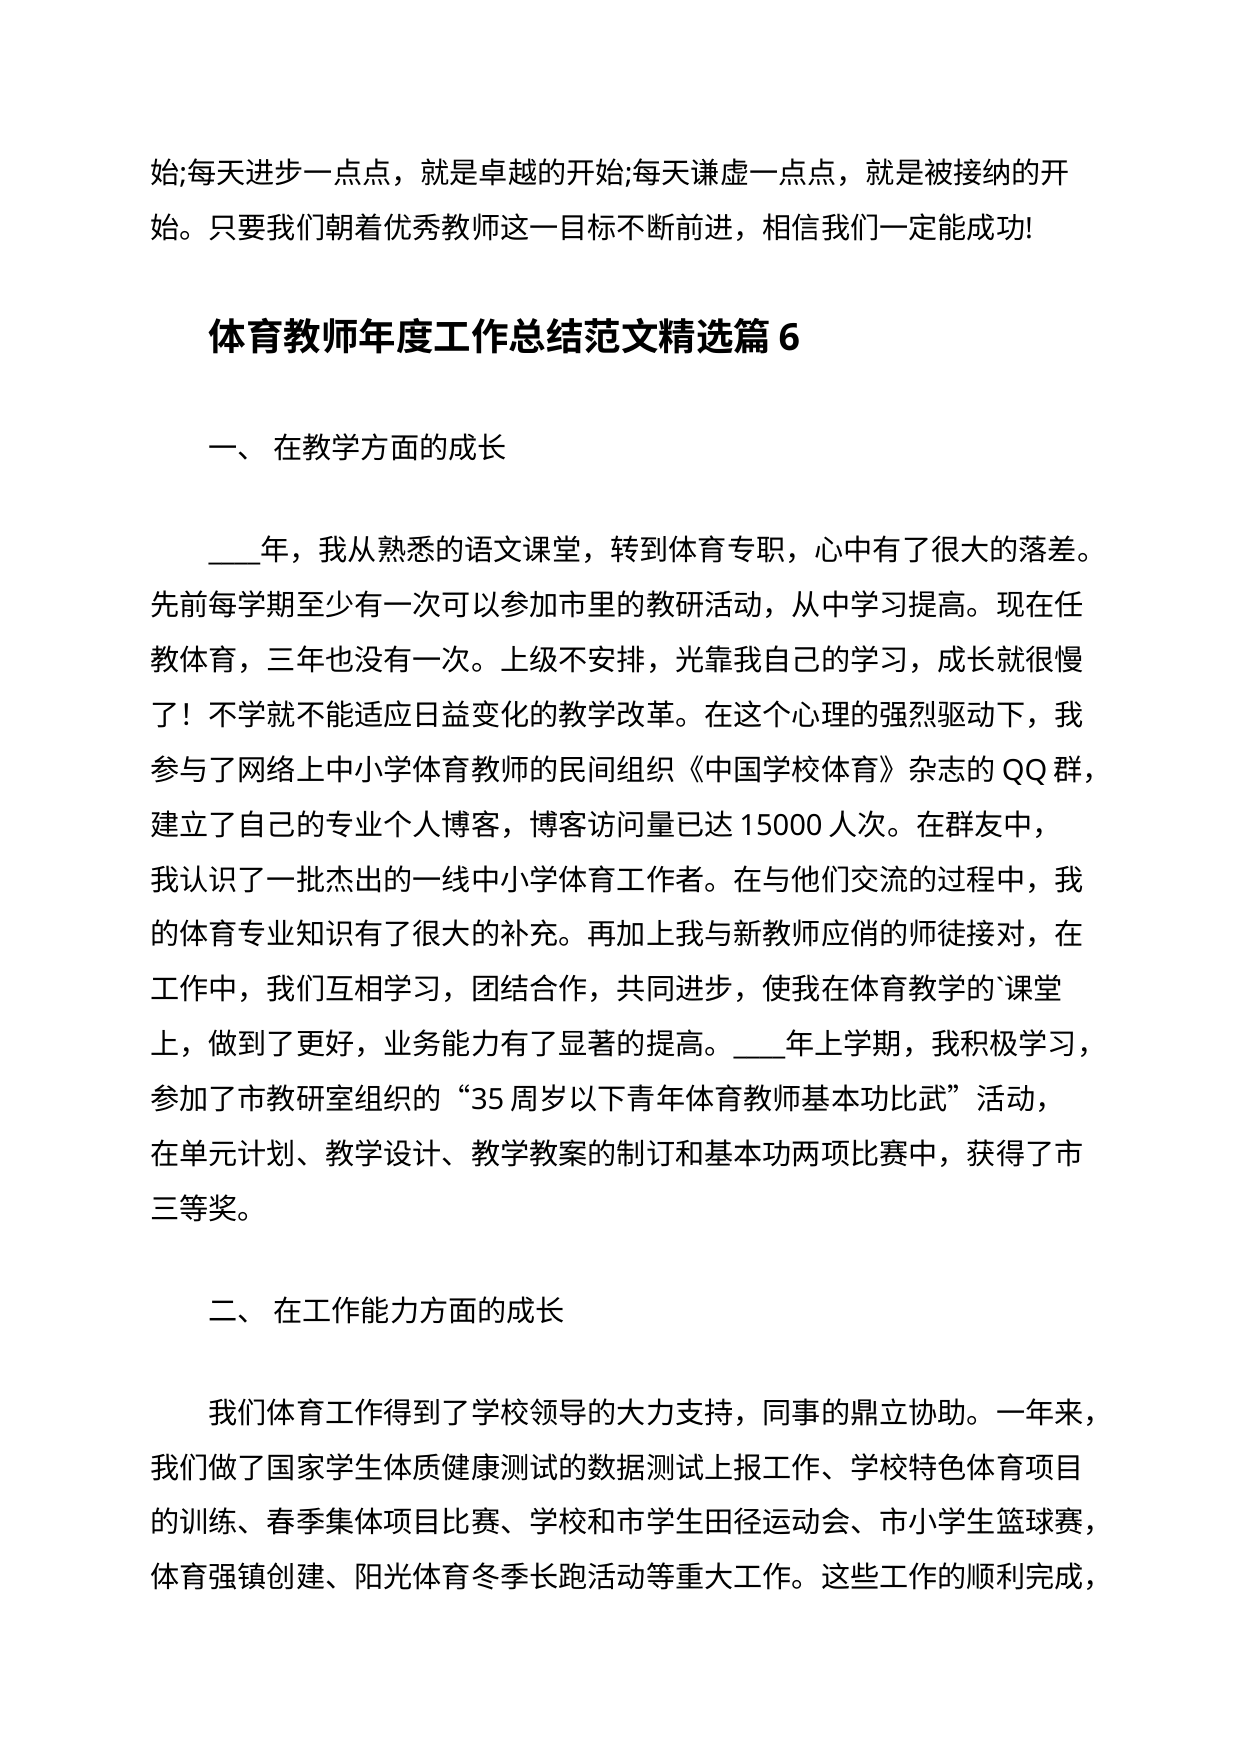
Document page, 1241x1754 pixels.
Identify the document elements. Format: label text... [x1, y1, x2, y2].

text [150, 1389, 1090, 1596]
text ____年，我从熟悉的语文课堂，转到体育专职，心中有了很大的落差。先前每学期至少有一次可以参加市里的教研活动，从中学习提高。现在任教体育，三年也没有一次。上级不安排，光靠我自己的学习，成长就很慢了！不学就不能适应日益变化的教学改革。在这个心理的强烈驱动下，我参与了网络上中小学体育教师的民间组织《中国学校体育》杂志的QQ群，建立了自己的专业个人博客，博客访问量已达15000人次。在群友中，我认识了一批杰出的一线中小学体育工作者。在与他们交流的过程中，我的体育专业知识有了很大的补充。再加上我与新教师应俏的师徒接对，在工作中，我们互相学习，团结合作，共同进步，使我在体育教学的`课堂上，做到了更好，业务能力有了显著的提高。____年上学期，我积极学习，参加了市教研室组织的“35周岁以下青年体育教师基本功比武”活动，在单元计划、教学设计、教学教案的制订和基本功两项比赛中，获得了市三等奖。 [150, 526, 1090, 1228]
text 体育教师年度工作总结范文精选篇6 [150, 307, 1090, 361]
text 一、 在教学方面的成长 [150, 424, 1090, 467]
text 二、 在工作能力方面的成长 [150, 1287, 1090, 1330]
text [150, 150, 1090, 247]
